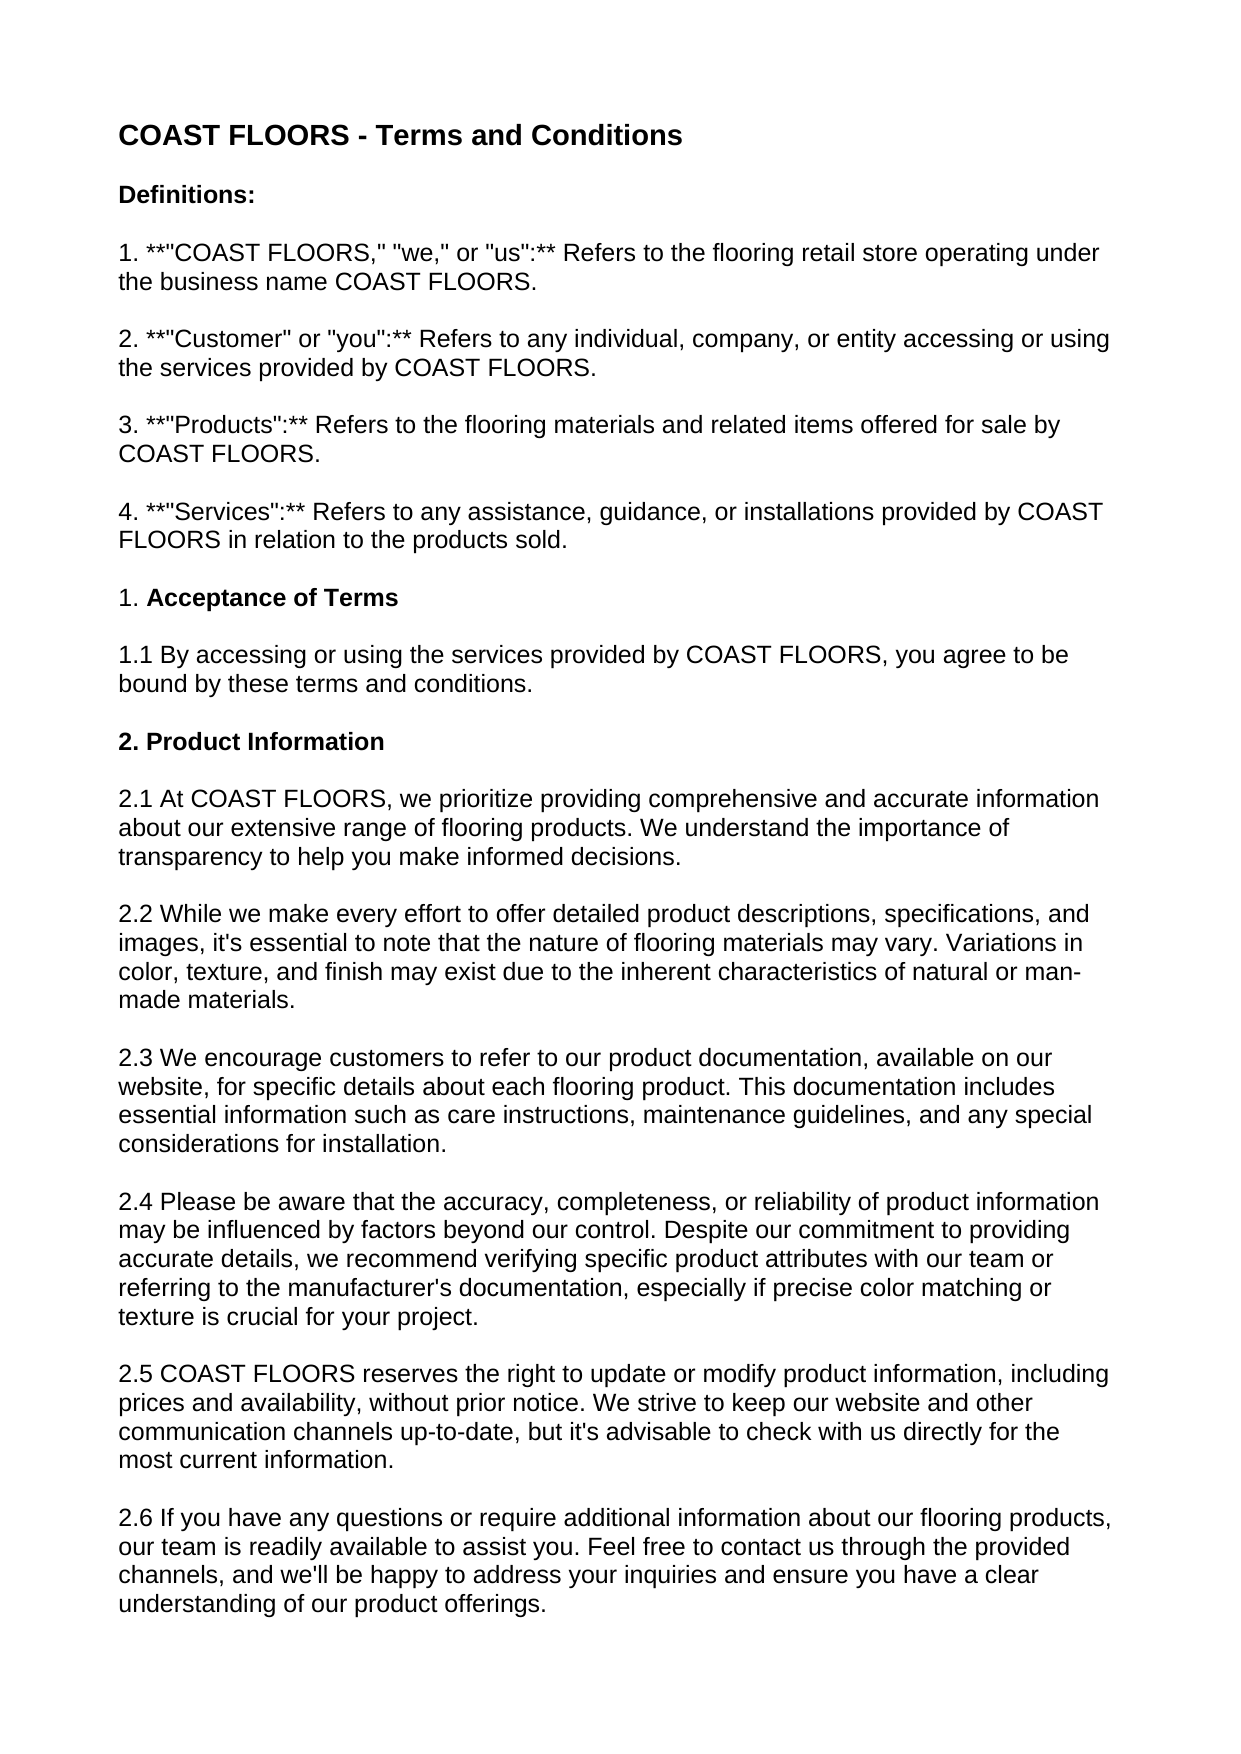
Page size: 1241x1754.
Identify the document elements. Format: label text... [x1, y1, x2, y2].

text 1. **"COAST FLOORS," "we," or "us":** Refers to the flooring retail store operating under the business name COAST FLOORS. [118, 238, 1122, 295]
text 2.6 If you have any questions or require additional information about our flooring products, our team is readily available to assist you. Feel free to contact us through the provided channels, and we'll be happy to address your inquiries and ensure you have a clear understanding of our product offerings. [118, 1503, 1122, 1618]
text 2.3 We encourage customers to refer to our product documentation, available on our website, for specific details about each flooring product. This documentation includes essential information such as care instructions, maintenance guidelines, and any special considerations for installation. [118, 1043, 1122, 1158]
text 1. Acceptance of Terms [118, 583, 1122, 612]
text 2.5 COAST FLOORS reserves the right to update or modify product information, including prices and availability, without prior notice. We strive to keep our website and other communication channels up-to-date, but it's advisable to check with us directly for the most current information. [118, 1359, 1122, 1474]
text 2.1 At COAST FLOORS, we prioritize providing comprehensive and accurate information about our extensive range of flooring products. We understand the importance of transparency to help you make informed decisions. [118, 784, 1122, 870]
text 3. **"Products":** Refers to the flooring materials and related items offered for sale by COAST FLOORS. [118, 410, 1122, 468]
text 2.4 Please be aware that the accuracy, completeness, or reliability of product information may be influenced by factors beyond our control. Despite our commitment to providing accurate details, we recommend verifying specific product attributes with our team or referring to the manufacturer's documentation, especially if precise color matching or texture is crucial for your project. [118, 1187, 1122, 1330]
text 2.2 While we make every effort to offer detailed product descriptions, specifications, and images, it's essential to note that the nature of flooring materials may vary. Variations in color, texture, and finish may exist due to the inherent characteristics of natural or man-made materials. [118, 899, 1122, 1014]
text 2. Product Information [118, 727, 1122, 755]
text 2. **"Customer" or "you":** Refers to any individual, company, or entity accessing or using the services provided by COAST FLOORS. [118, 324, 1122, 382]
text COAST FLOORS - Terms and Conditions [118, 118, 1122, 152]
text 1.1 By accessing or using the services provided by COAST FLOORS, you agree to be bound by these terms and conditions. [118, 640, 1122, 698]
text 4. **"Services":** Refers to any assistance, guidance, or installations provided by COAST FLOORS in relation to the products sold. [118, 497, 1122, 554]
text Definitions: [118, 180, 1122, 209]
